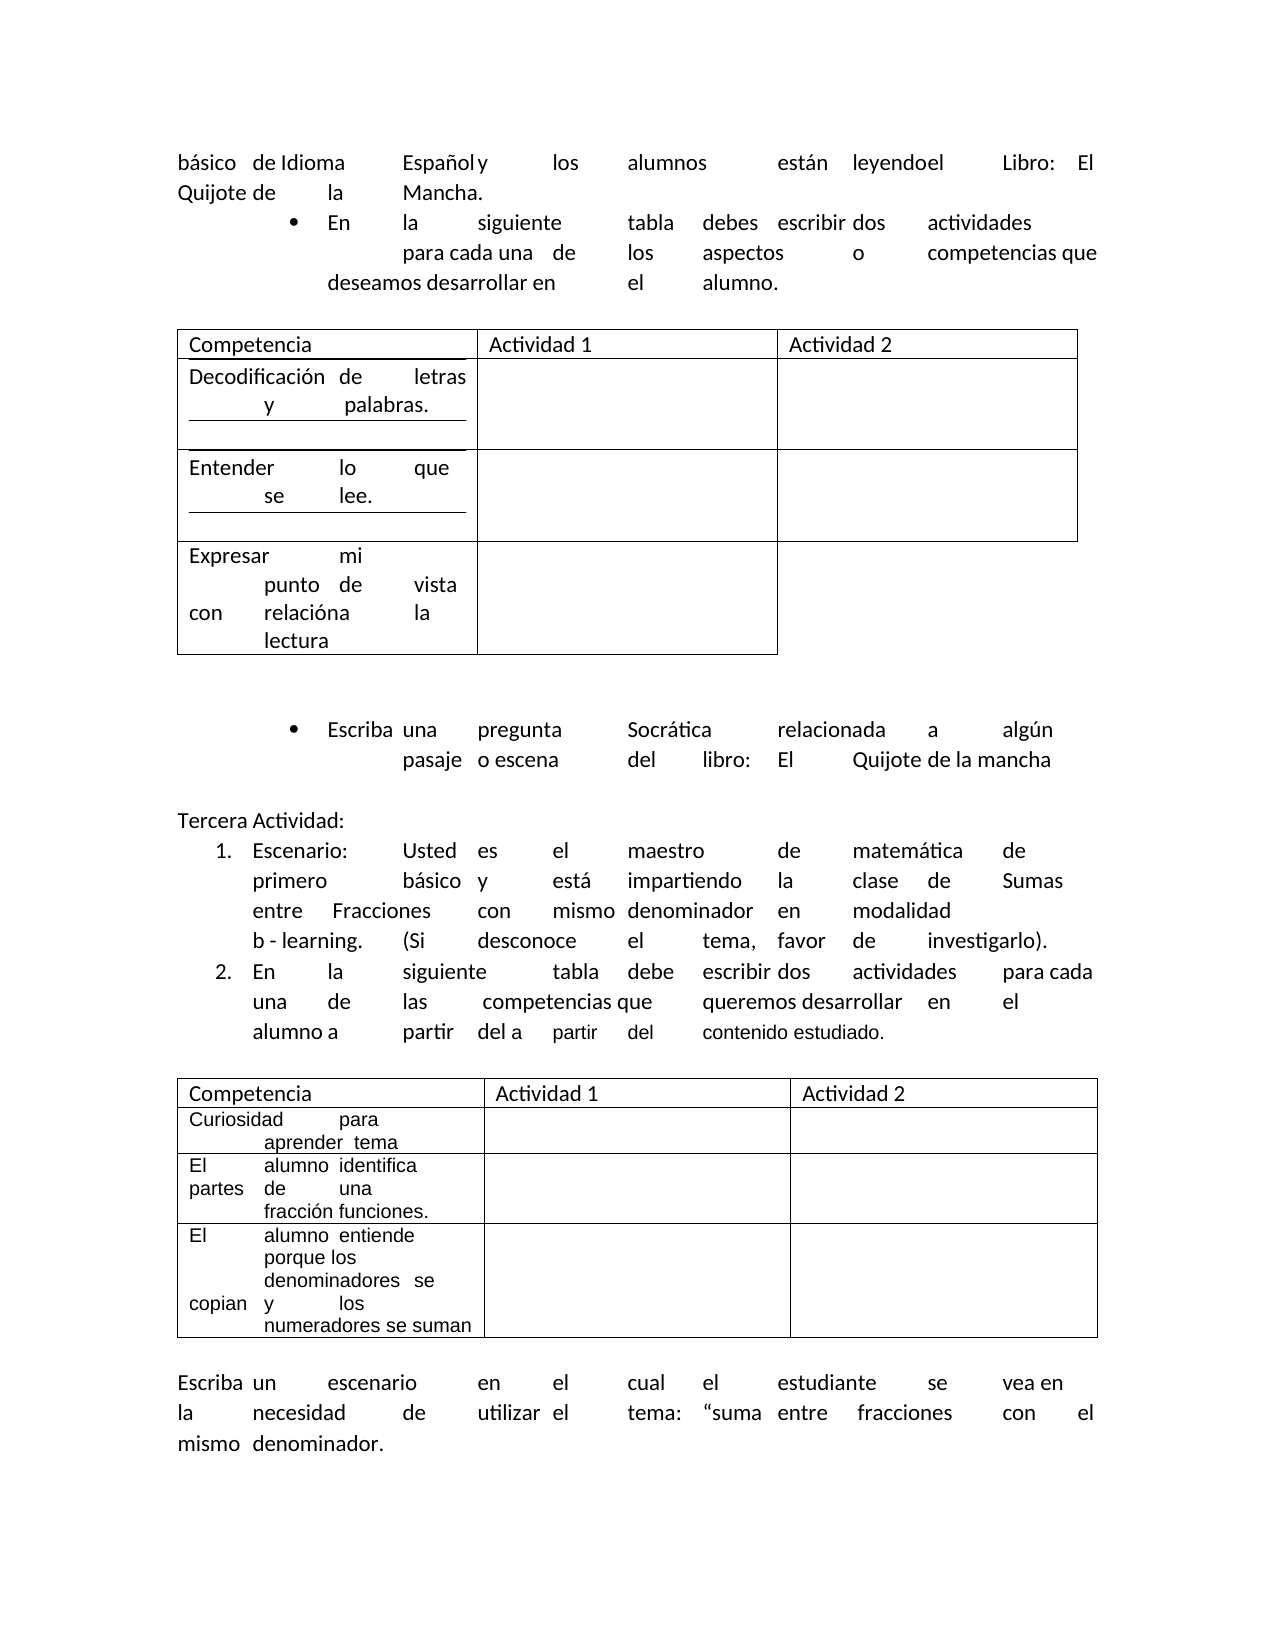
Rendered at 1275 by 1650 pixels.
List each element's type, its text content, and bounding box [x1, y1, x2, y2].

text la necesidad de utilizar el tema: “suma entre fracciones con el mismo denominador. [177, 1398, 1098, 1457]
table_cell [478, 542, 777, 654]
text básico de Idioma Español y los alumnos están leyendo el Libro: El [177, 148, 1098, 176]
table_cell [485, 1224, 790, 1337]
table_cell [485, 1108, 790, 1153]
table_cell [791, 1154, 1097, 1222]
table_header Actividad 1 [485, 1079, 790, 1107]
text Tercera Actividad: [177, 806, 1098, 834]
table_cell Entender lo que se lee. [178, 450, 477, 541]
list Escriba una pregunta Socrática relacionada a algún pasaje o escena del libro: El Quijote de la mancha [290, 715, 1098, 773]
table_header Competencia [178, 330, 477, 358]
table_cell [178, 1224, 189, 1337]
table_cell [778, 450, 1077, 541]
table_cell [478, 450, 777, 541]
table_cell [791, 1224, 1097, 1337]
list Escenario: Usted es el maestro de matemática de primero básico y está impartiendo la clase de Sumas entre Fracciones con mismo denominador en modalidad b - learning. (Si desconoce el tema, favor de investigarlo). [215, 836, 1098, 955]
list En la siguiente tabla debes escribir dos actividades para cada una de los aspectos o competencias que deseamos desarrollar en el alumno. [290, 208, 1098, 296]
text Quijote de la Mancha. [177, 178, 1098, 206]
list una de las competencias que queremos desarrollar en el alumno a partir del a partir del contenido estudiado. [252, 987, 1098, 1045]
text Escriba un escenario en el cual el estudiante se vea en [177, 1368, 1098, 1396]
table_cell Expresar mi punto de vista con relación a la lectura [178, 542, 477, 654]
table_header Competencia [178, 1079, 484, 1107]
table_cell [778, 359, 1077, 449]
table_cell [485, 1154, 790, 1222]
table_cell Decodificación de letras y palabras. [178, 359, 477, 449]
table_cell El alumno identifica partes de una fracción funciones. [372, 1154, 484, 1222]
list En la siguiente tabla debe escribir dos actividades para cada [215, 957, 1098, 985]
table_cell [791, 1108, 1097, 1153]
table_header Actividad 1 [478, 330, 777, 358]
table_cell El alumno entiende porque los denominadores se copian y los numeradores se suman [356, 1224, 484, 1337]
table_cell [478, 359, 777, 449]
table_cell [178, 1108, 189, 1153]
table_cell Curiosidad para aprender tema [378, 1108, 484, 1153]
table_header Actividad 2 [791, 1079, 1097, 1107]
table_header Actividad 2 [778, 330, 1077, 358]
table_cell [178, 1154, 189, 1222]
